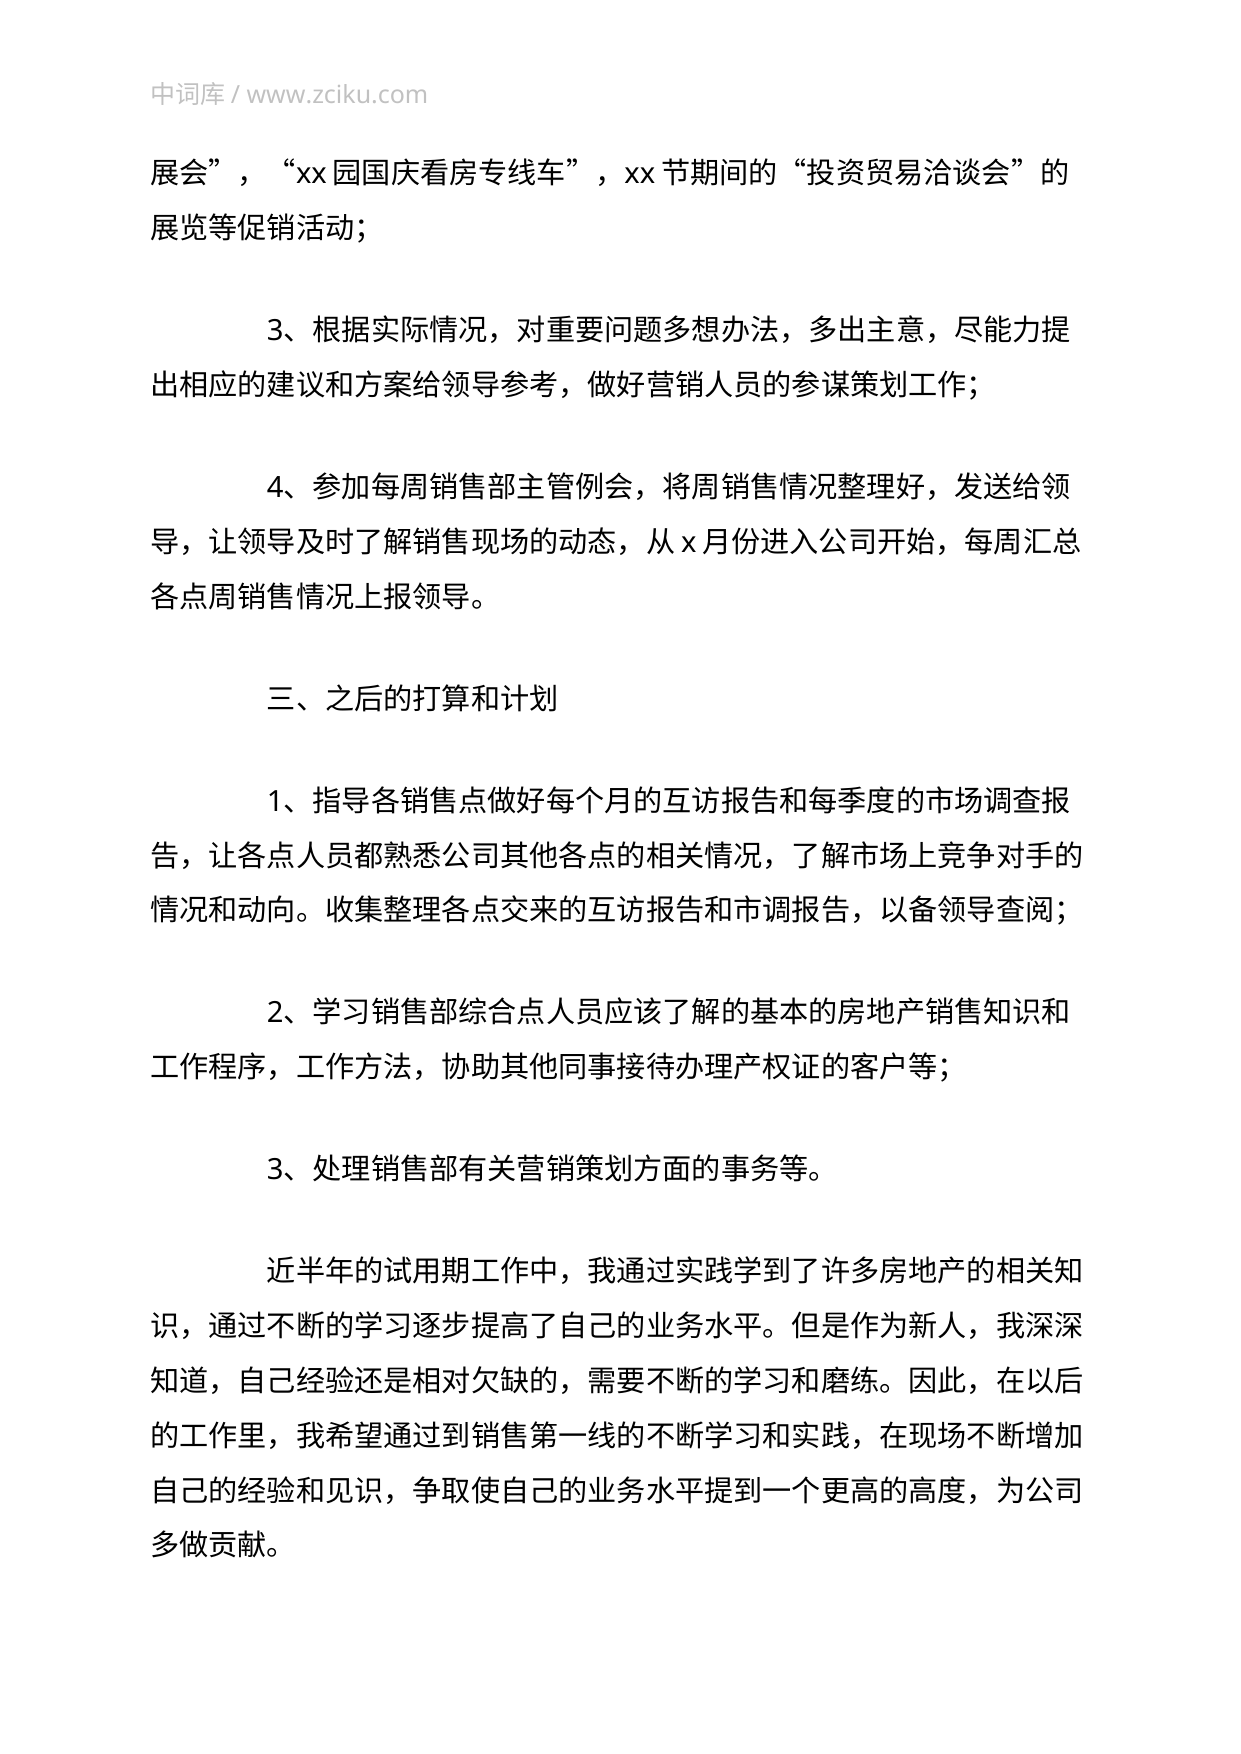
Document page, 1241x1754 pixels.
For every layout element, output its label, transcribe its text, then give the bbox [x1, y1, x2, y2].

text 近半年的试用期工作中，我通过实践学到了许多房地产的相关知识，通过不断的学习逐步提高了自己的业务水平。但是作为新人，我深深知道，自己经验还是相对欠缺的，需要不断的学习和磨练。因此，在以后的工作里，我希望通过到销售第一线的不断学习和实践，在现场不断增加自己的经验和见识，争取使自己的业务水平提到一个更高的高度，为公司多做贡献。 [150, 1247, 1090, 1564]
text 3、根据实际情况，对重要问题多想办法，多出主意，尽能力提出相应的建议和方案给领导参考，做好营销人员的参谋策划工作； [150, 307, 1090, 404]
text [150, 150, 1090, 247]
text 2、学习销售部综合点人员应该了解的基本的房地产销售知识和工作程序，工作方法，协助其他同事接待办理产权证的客户等； [150, 989, 1090, 1086]
text 三、之后的打算和计划 [150, 675, 1090, 718]
text 3、处理销售部有关营销策划方面的事务等。 [150, 1146, 1090, 1188]
text 1、指导各销售点做好每个月的互访报告和每季度的市场调查报告，让各点人员都熟悉公司其他各点的相关情况，了解市场上竞争对手的情况和动向。收集整理各点交来的互访报告和市调报告，以备领导查阅； [150, 777, 1090, 929]
text 4、参加每周销售部主管例会，将周销售情况整理好，发送给领导，让领导及时了解销售现场的动态，从x月份进入公司开始，每周汇总各点周销售情况上报领导。 [150, 463, 1090, 616]
